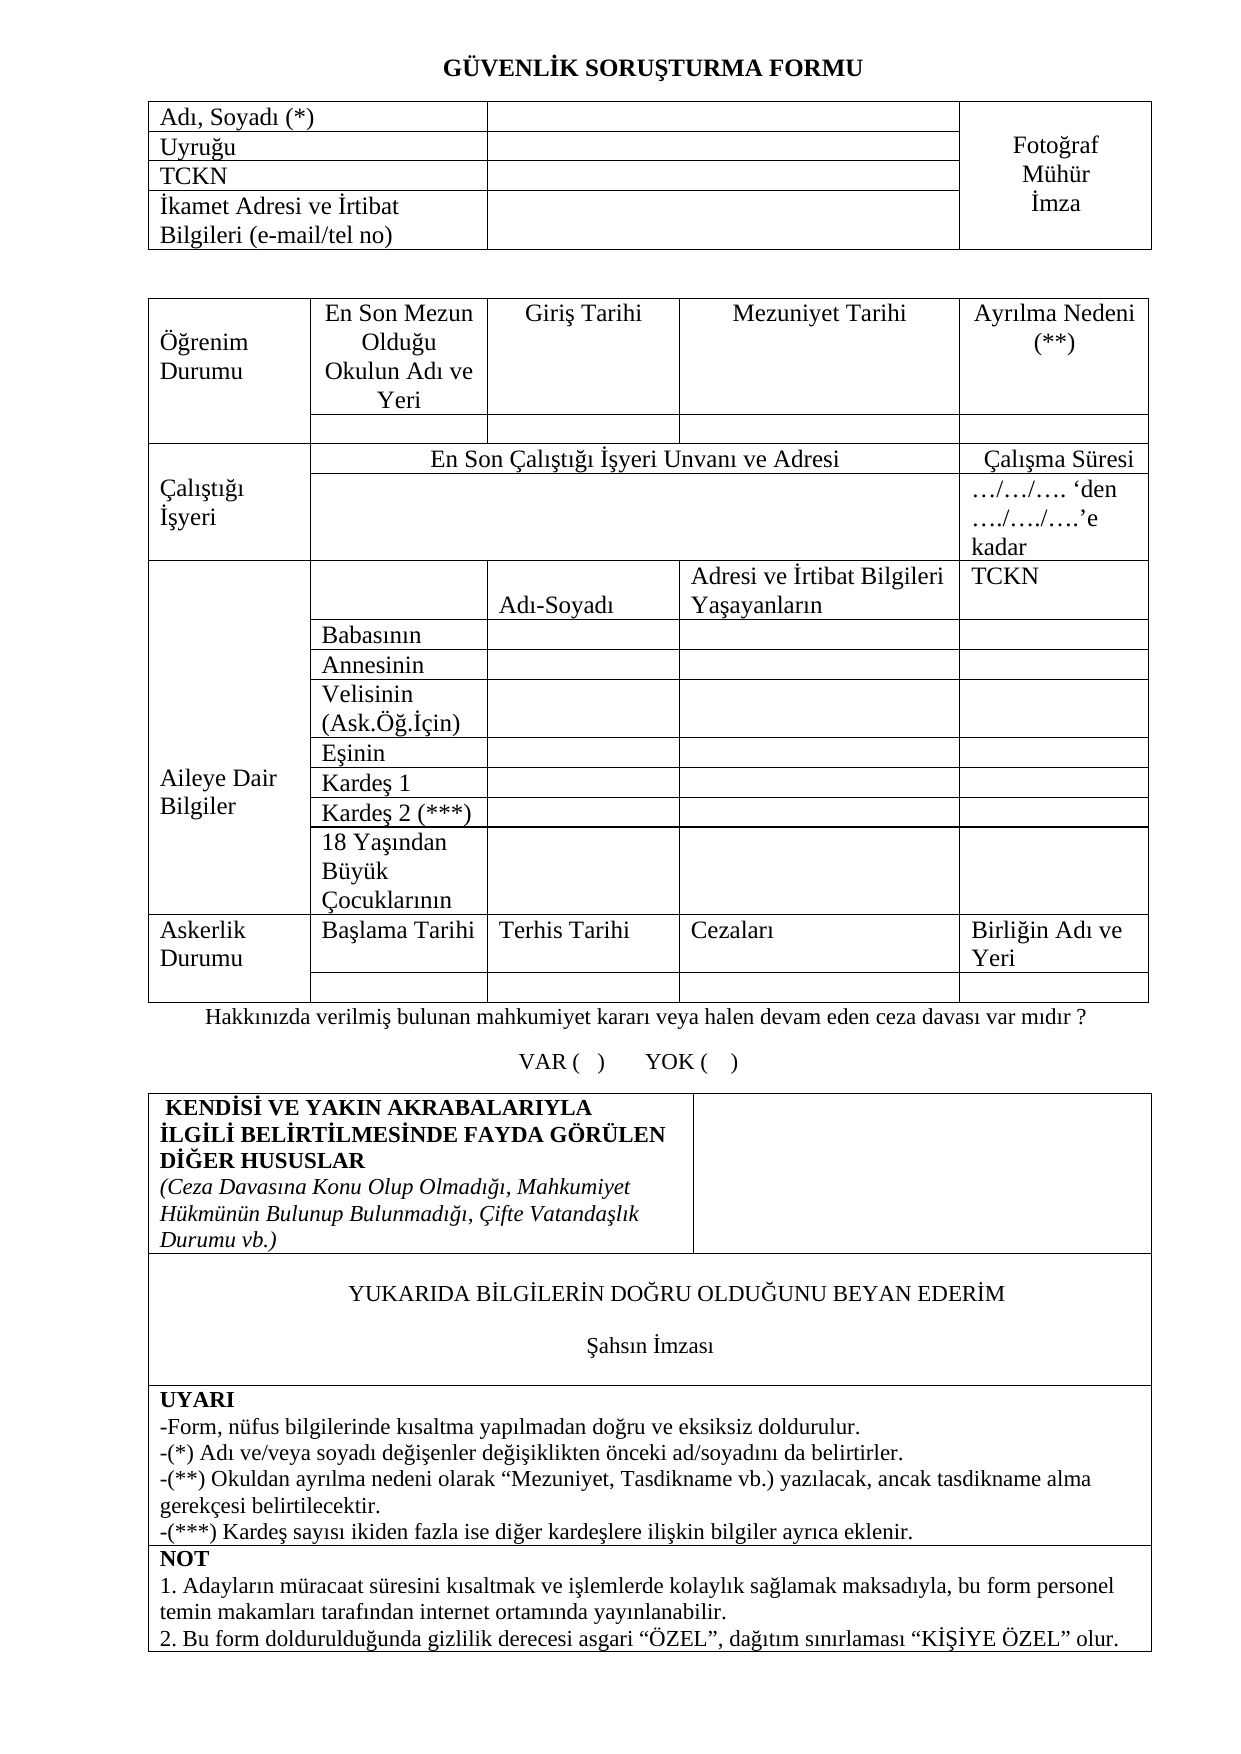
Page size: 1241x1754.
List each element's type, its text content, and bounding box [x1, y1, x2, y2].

table_header Fotoğraf Mühür İmza [960, 102, 1151, 249]
table_cell [680, 738, 959, 767]
table_cell [960, 650, 1148, 678]
table_cell [311, 474, 959, 560]
table_cell [680, 650, 959, 678]
table_cell İkamet Adresi ve İrtibat Bilgileri (e-mail/tel no) [149, 191, 487, 249]
table_cell [960, 798, 1148, 826]
table_header [694, 1094, 1151, 1252]
table_cell [311, 415, 487, 443]
table_cell 18 Yaşından Büyük Çocuklarının [311, 828, 487, 914]
table_cell [488, 132, 959, 160]
table_cell [311, 561, 487, 619]
table_cell [680, 620, 959, 649]
table_cell Çalıştığı İşyeri [149, 444, 310, 560]
table_cell [488, 973, 679, 1002]
table_header Mezuniyet Tarihi [680, 299, 959, 413]
table_cell [960, 680, 1148, 737]
table_cell [960, 415, 1148, 443]
table_cell [311, 973, 487, 1002]
table_cell [680, 828, 959, 914]
table_cell [680, 973, 959, 1002]
table_cell [488, 620, 679, 649]
table_cell Başlama Tarihi [311, 915, 487, 972]
table_cell [960, 828, 1148, 914]
table_cell [960, 620, 1148, 649]
table_cell [488, 798, 679, 826]
table_cell [680, 768, 959, 797]
table_cell Eşinin [311, 738, 487, 767]
table_cell Uyruğu [149, 132, 487, 160]
table_cell Kardeş 2 (***) [311, 798, 487, 826]
text Hakkınızda verilmiş bulunan mahkumiyet kararı veya halen devam eden ceza davası var mıdır ? [148, 1003, 1092, 1029]
table_header KENDİSİ VE YAKIN AKRABALARIYLA İLGİLİ BELİRTİLMESİNDE FAYDA GÖRÜLEN DİĞER HUSUSLAR (Ceza Davasına Konu Olup Olmadığı, Mahkumiyet Hükmünün Bulunup Bulunmadığı, Çifte Vatandaşlık Durumu vb.) [149, 1094, 693, 1252]
table_cell Annesinin [311, 650, 487, 678]
table_header [488, 102, 959, 131]
table_cell [488, 415, 679, 443]
table_cell [960, 738, 1148, 767]
table_header En Son Mezun Olduğu Okulun Adı ve Yeri [311, 299, 487, 413]
text VAR ( ) YOK ( ) [148, 1048, 1092, 1074]
table_cell [680, 415, 959, 443]
table_header Giriş Tarihi [488, 299, 679, 413]
table_cell En Son Çalıştığı İşyeri Unvanı ve Adresi [311, 444, 959, 473]
table_cell [488, 680, 679, 737]
table_cell [488, 191, 959, 249]
table_cell Çalışma Süresi [960, 444, 1148, 473]
table_header Adı, Soyadı (*) [149, 102, 487, 131]
table_cell Birliğin Adı ve Yeri [960, 915, 1148, 972]
table_cell Velisinin (Ask.Öğ.İçin) [311, 680, 487, 737]
table_cell Terhis Tarihi [488, 915, 679, 972]
table_cell TCKN [149, 161, 487, 190]
table_cell Cezaları [680, 915, 959, 972]
table_header Ayrılma Nedeni (**) [960, 299, 1148, 413]
table_cell Adresi ve İrtibat Bilgileri Yaşayanların [680, 561, 959, 619]
table_cell NOT 1. Adayların müracaat süresini kısaltmak ve işlemlerde kolaylık sağlamak maksadıyla, bu form personel temin makamları tarafından internet ortamında yayınlanabilir. 2. Bu form doldurulduğunda gizlilik derecesi asgari “ÖZEL”, dağıtım sınırlaması “KİŞİYE ÖZEL” olur. [149, 1546, 1151, 1651]
table_cell [488, 828, 679, 914]
table_cell [960, 973, 1148, 1002]
table_cell [488, 161, 959, 190]
table_cell Askerlik Durumu [149, 915, 310, 1002]
table_cell Aileye Dair Bilgiler [149, 561, 310, 914]
table_header Öğrenim Durumu [149, 299, 310, 443]
table_cell Kardeş 1 [311, 768, 487, 797]
table_cell Babasının [311, 620, 487, 649]
table_cell [488, 650, 679, 678]
table_cell [488, 768, 679, 797]
table_cell [488, 738, 679, 767]
table_cell Adı-Soyadı [488, 561, 679, 619]
table_cell TCKN [960, 561, 1148, 619]
text GÜVENLİK SORUŞTURMA FORMU [148, 53, 1092, 82]
table_cell [680, 798, 959, 826]
table_cell [680, 680, 959, 737]
table_cell [960, 768, 1148, 797]
table_cell YUKARIDA BİLGİLERİN DOĞRU OLDUĞUNU BEYAN EDERİM Şahsın İmzası [149, 1254, 1151, 1385]
table_cell UYARI -Form, nüfus bilgilerinde kısaltma yapılmadan doğru ve eksiksiz doldurulur. -(*) Adı ve/veya soyadı değişenler değişiklikten önceki ad/soyadını da belirtirler. -(**) Okuldan ayrılma nedeni olarak “Mezuniyet, Tasdikname vb.) yazılacak, ancak tasdikname alma gerekçesi belirtilecektir. -(***) Kardeş sayısı ikiden fazla ise diğer kardeşlere ilişkin bilgiler ayrıca eklenir. [149, 1386, 1151, 1544]
table_cell …/…/…. ‘den …./…./….’e kadar [960, 474, 1148, 560]
